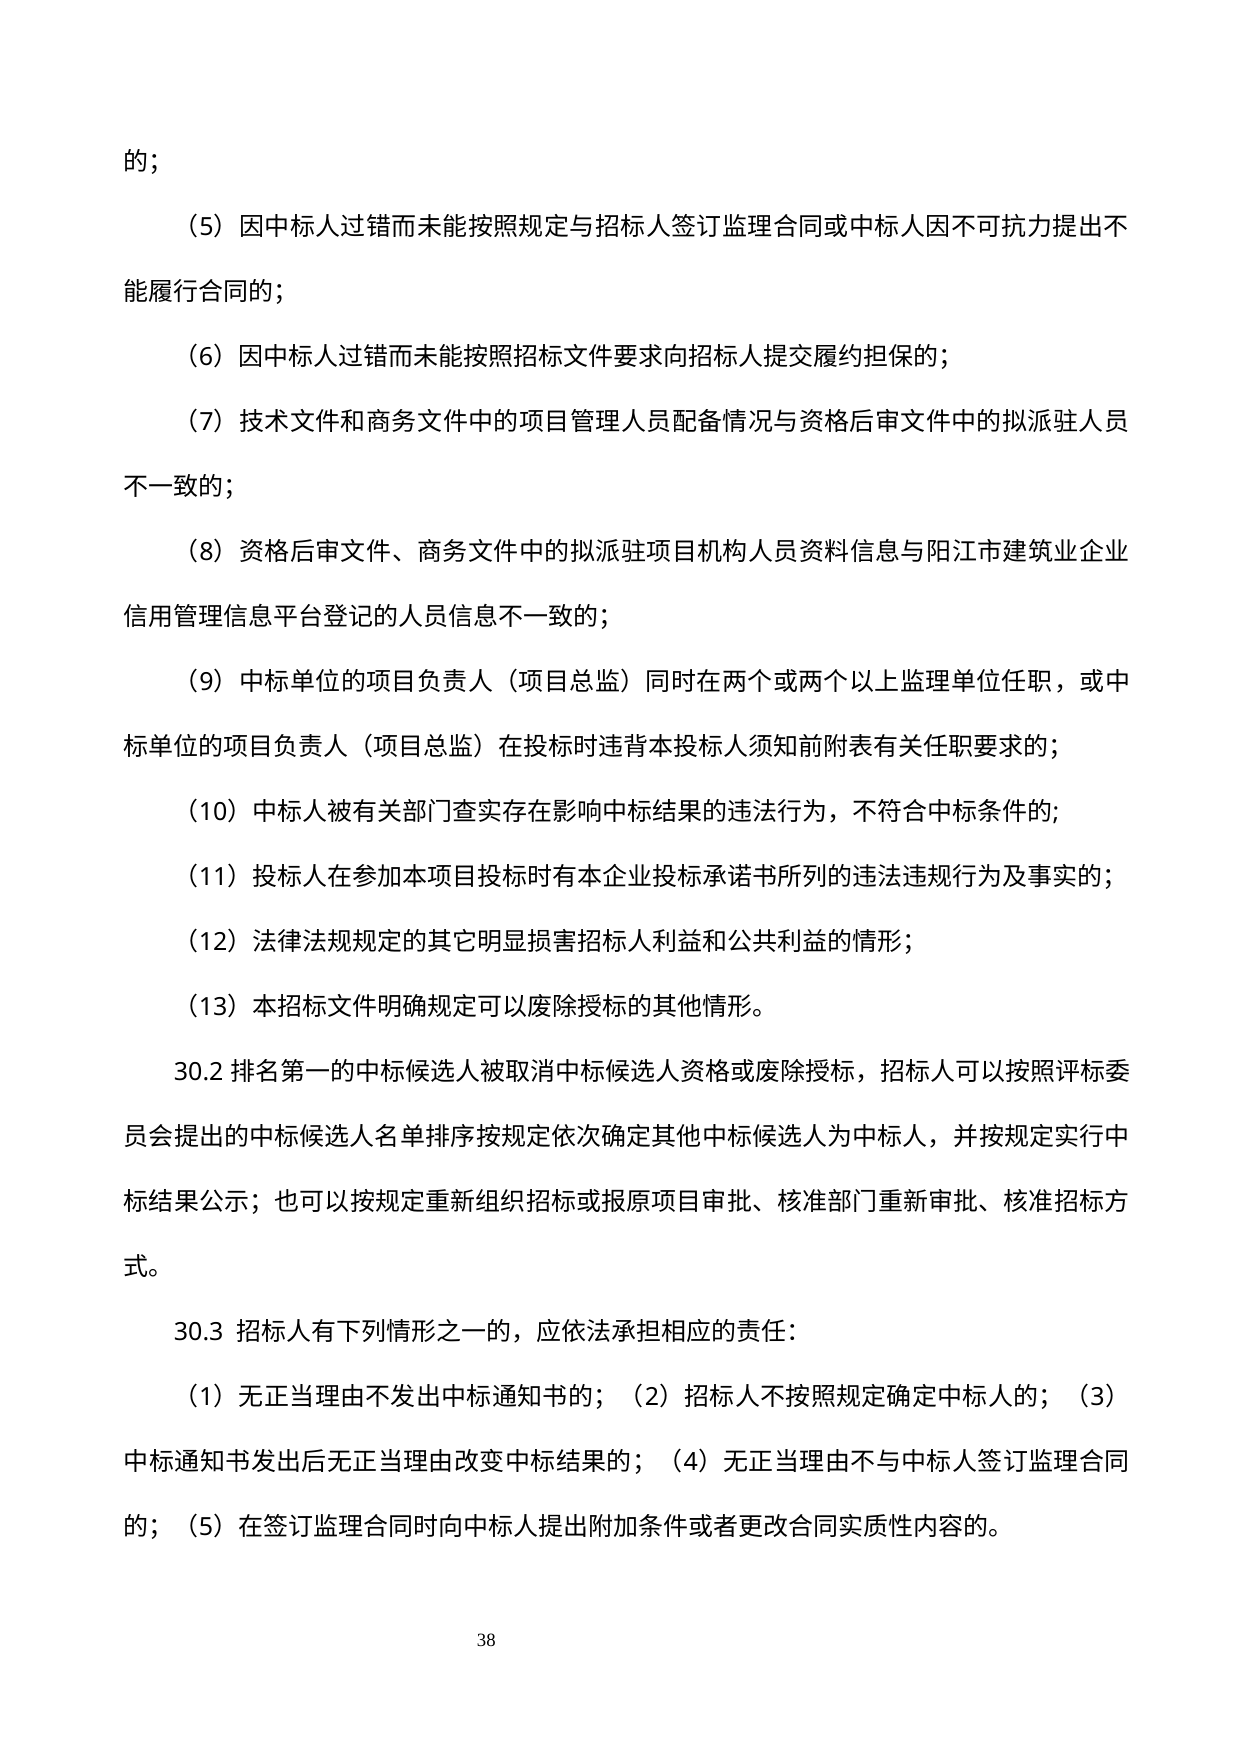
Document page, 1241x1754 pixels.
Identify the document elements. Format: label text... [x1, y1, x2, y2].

text （7）技术文件和商务文件中的项目管理人员配备情况与资格后审文件中的拟派驻人员不一致的； [124, 387, 1130, 517]
text （11）投标人在参加本项目投标时有本企业投标承诺书所列的违法违规行为及事实的； [124, 842, 1130, 907]
text （13）本招标文件明确规定可以废除授标的其他情形。 [124, 972, 1130, 1037]
text 30.2 排名第一的中标候选人被取消中标候选人资格或废除授标，招标人可以按照评标委员会提出的中标候选人名单排序按规定依次确定其他中标候选人为中标人，并按规定实行中标结果公示；也可以按规定重新组织招标或报原项目审批、核准部门重新审批、核准招标方式。 [124, 1037, 1130, 1297]
text （5）因中标人过错而未能按照规定与招标人签订监理合同或中标人因不可抗力提出不能履行合同的； [124, 192, 1130, 322]
text （12）法律法规规定的其它明显损害招标人利益和公共利益的情形； [124, 907, 1130, 972]
text （1）无正当理由不发出中标通知书的；（2）招标人不按照规定确定中标人的；（3）中标通知书发出后无正当理由改变中标结果的；（4）无正当理由不与中标人签订监理合同的；（5）在签订监理合同时向中标人提出附加条件或者更改合同实质性内容的。 [124, 1362, 1130, 1557]
text 30.3 招标人有下列情形之一的，应依法承担相应的责任： [124, 1297, 1130, 1362]
text （6）因中标人过错而未能按照招标文件要求向招标人提交履约担保的； [124, 322, 1130, 387]
text （10）中标人被有关部门查实存在影响中标结果的违法行为，不符合中标条件的; [124, 777, 1130, 842]
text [124, 127, 1130, 192]
text （9）中标单位的项目负责人（项目总监）同时在两个或两个以上监理单位任职，或中标单位的项目负责人（项目总监）在投标时违背本投标人须知前附表有关任职要求的； [124, 647, 1130, 777]
text （8）资格后审文件、商务文件中的拟派驻项目机构人员资料信息与阳江市建筑业企业信用管理信息平台登记的人员信息不一致的； [124, 517, 1130, 647]
